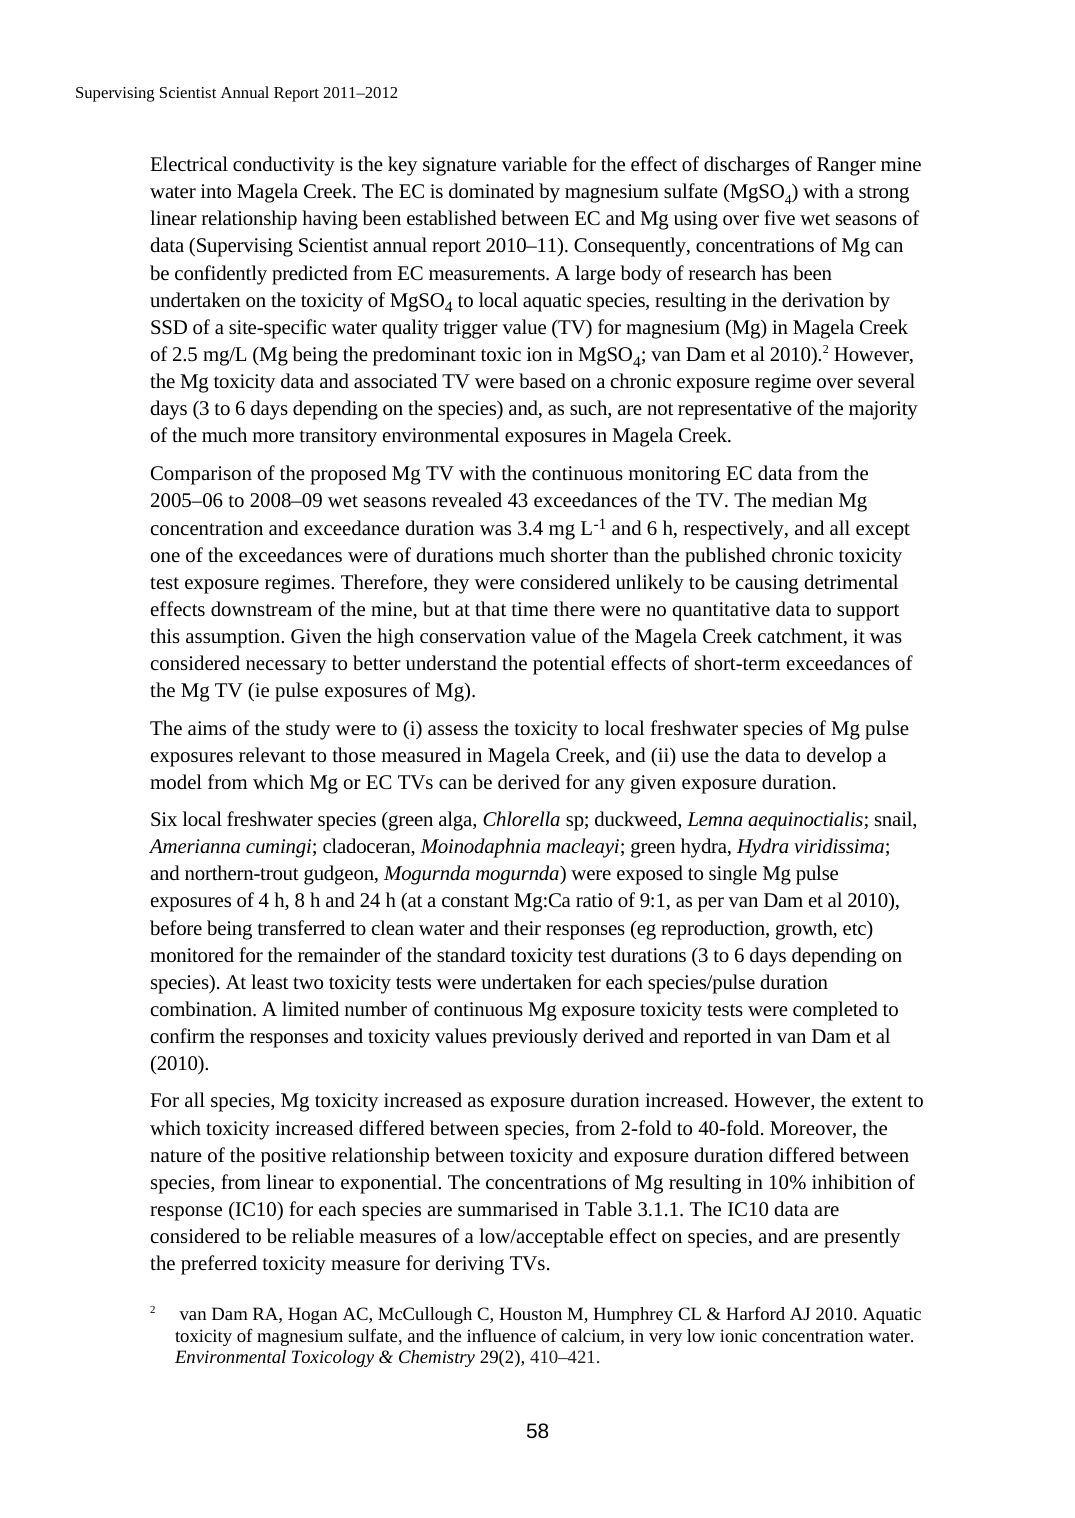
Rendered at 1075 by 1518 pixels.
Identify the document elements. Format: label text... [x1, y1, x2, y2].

text Six local freshwater species (green alga, Chlorella sp; duckweed, Lemna aequinoctialis; snail, Amerianna cumingi; cladoceran, Moinodaphnia macleayi; green hydra, Hydra viridissima; and northern-trout gudgeon, Mogurnda mogurnda) were exposed to single Mg pulse exposures of 4 h, 8 h and 24 h (at a constant Mg:Ca ratio of 9:1, as per van Dam et al 2010), before being transferred to clean water and their responses (eg reproduction, growth, etc) monitored for the remainder of the standard toxicity test durations (3 to 6 days depending on species). At least two toxicity tests were undertaken for each species/pulse duration combination. A limited number of continuous Mg exposure toxicity tests were completed to confirm the responses and toxicity values previously derived and reported in van Dam et al (2010). [150, 804, 925, 1075]
text For all species, Mg toxicity increased as exposure duration increased. However, the extent to which toxicity increased differed between species, from 2-fold to 40-fold. Moreover, the nature of the positive relationship between toxicity and exposure duration differed between species, from linear to exponential. The concentrations of Mg resulting in 10% inhibition of response (IC10) for each species are summarised in Table 3.1.1. The IC10 data are considered to be reliable measures of a low/acceptable effect on species, and are presently the preferred toxicity measure for deriving TVs. [150, 1085, 925, 1275]
text Electrical conductivity is the key signature variable for the effect of discharges of Ranger mine water into Magela Creek. The EC is dominated by magnesium sulfate (MgSO4) with a strong linear relationship having been established between EC and Mg using over five wet seasons of data (Supervising Scientist annual report 2010–11). Consequently, concentrations of Mg can be confidently predicted from EC measurements. A large body of research has been undertaken on the toxicity of MgSO4 to local aquatic species, resulting in the derivation by SSD of a site-specific water quality trigger value (TV) for magnesium (Mg) in Magela Creek of 2.5 mg/L (Mg being the predominant toxic ion in MgSO4; van Dam et al 2010). However, the Mg toxicity data and associated TV were based on a chronic exposure regime over several days (3 to 6 days depending on the species) and, as such, are not representative of the majority of the much more transitory environmental exposures in Magela Creek. [150, 150, 925, 448]
text Comparison of the proposed Mg TV with the continuous monitoring EC data from the 2005–06 to 2008–09 wet seasons revealed 43 exceedances of the TV. The median Mg concentration and exceedance duration was 3.4 mg L-1 and 6 h, respectively, and all except one of the exceedances were of durations much shorter than the published chronic toxicity test exposure regimes. Therefore, they were considered unlikely to be causing detrimental effects downstream of the mine, but at that time there were no quantitative data to support this assumption. Given the high conservation value of the Magela Creek catchment, it was considered necessary to better understand the potential effects of short-term exceedances of the Mg TV (ie pulse exposures of Mg). [150, 458, 925, 702]
text The aims of the study were to (i) assess the toxicity to local freshwater species of Mg pulse exposures relevant to those measured in Magela Creek, and (ii) use the data to develop a model from which Mg or EC TVs can be derived for any given exposure duration. [150, 712, 925, 794]
